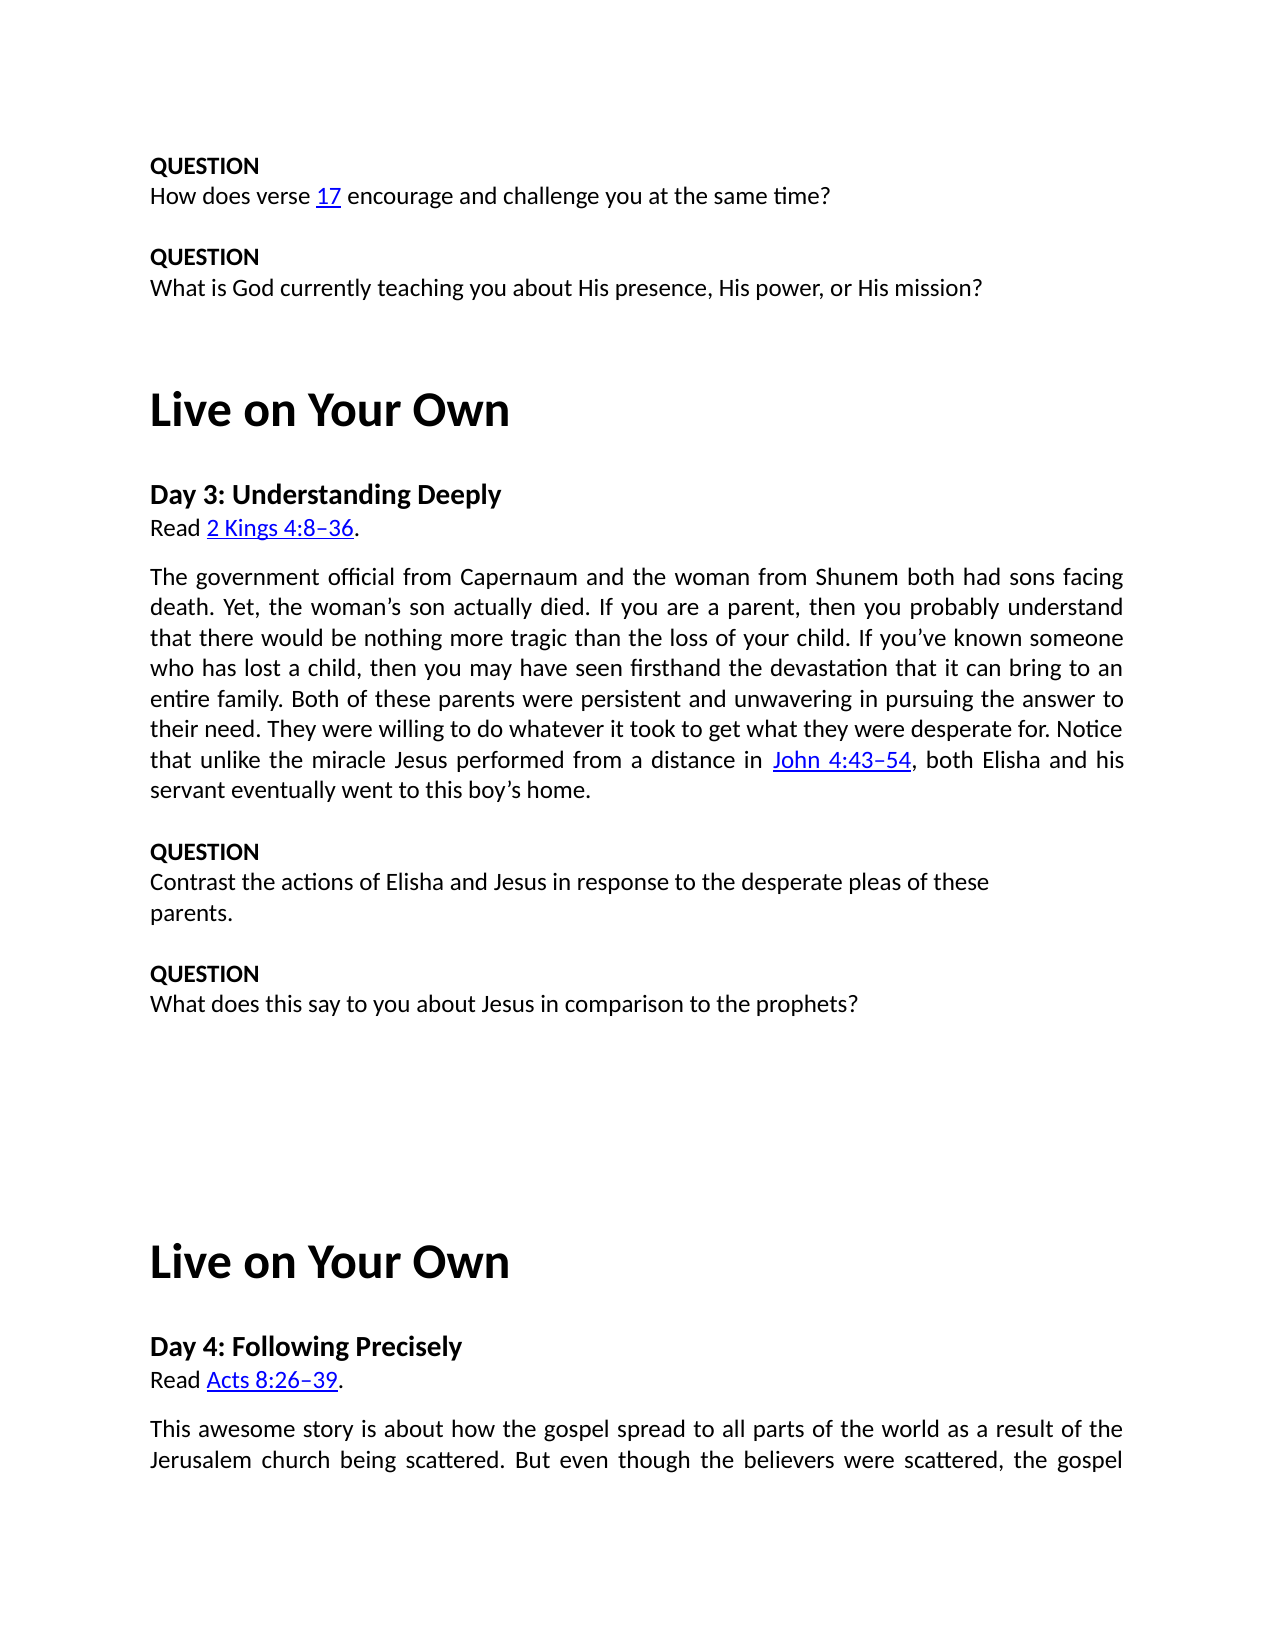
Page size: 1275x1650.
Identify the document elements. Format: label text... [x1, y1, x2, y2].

text Day 4: Following Precisely [150, 1328, 1125, 1364]
text Day 3: Understanding Deeply [150, 476, 1125, 512]
text Read 2 Kings 4:8–36. [150, 512, 1125, 542]
text Read Acts 8:26–39. [150, 1364, 1125, 1394]
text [150, 1413, 1125, 1474]
text Live on Your Own [150, 378, 1125, 439]
text The government official from Capernaum and the woman from Shunem both had sons facing death. Yet, the woman’s son actually died. If you are a parent, then you probably understand that there would be nothing more tragic than the loss of your child. If you’ve known someone who has lost a child, then you may have seen firsthand the devastation that it can bring to an entire family. Both of these parents were persistent and unwavering in pursuing the answer to their need. They were willing to do whatever it took to get what they were desperate for. Notice that unlike the miracle Jesus performed from a distance in John 4:43–54, both Elisha and his servant eventually went to this boy’s home. [150, 561, 1125, 805]
table_header QUESTION Contrast the actions of Elisha and Jesus in response to the desperate pleas of these parents. [150, 805, 1050, 927]
table_header QUESTION What does this say to you about Jesus in comparison to the prophets? [150, 958, 1050, 1019]
text Live on Your Own [150, 1230, 1125, 1291]
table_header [150, 150, 1050, 211]
table_header QUESTION What is God currently teaching you about His presence, His power, or His mission? [150, 242, 1050, 303]
